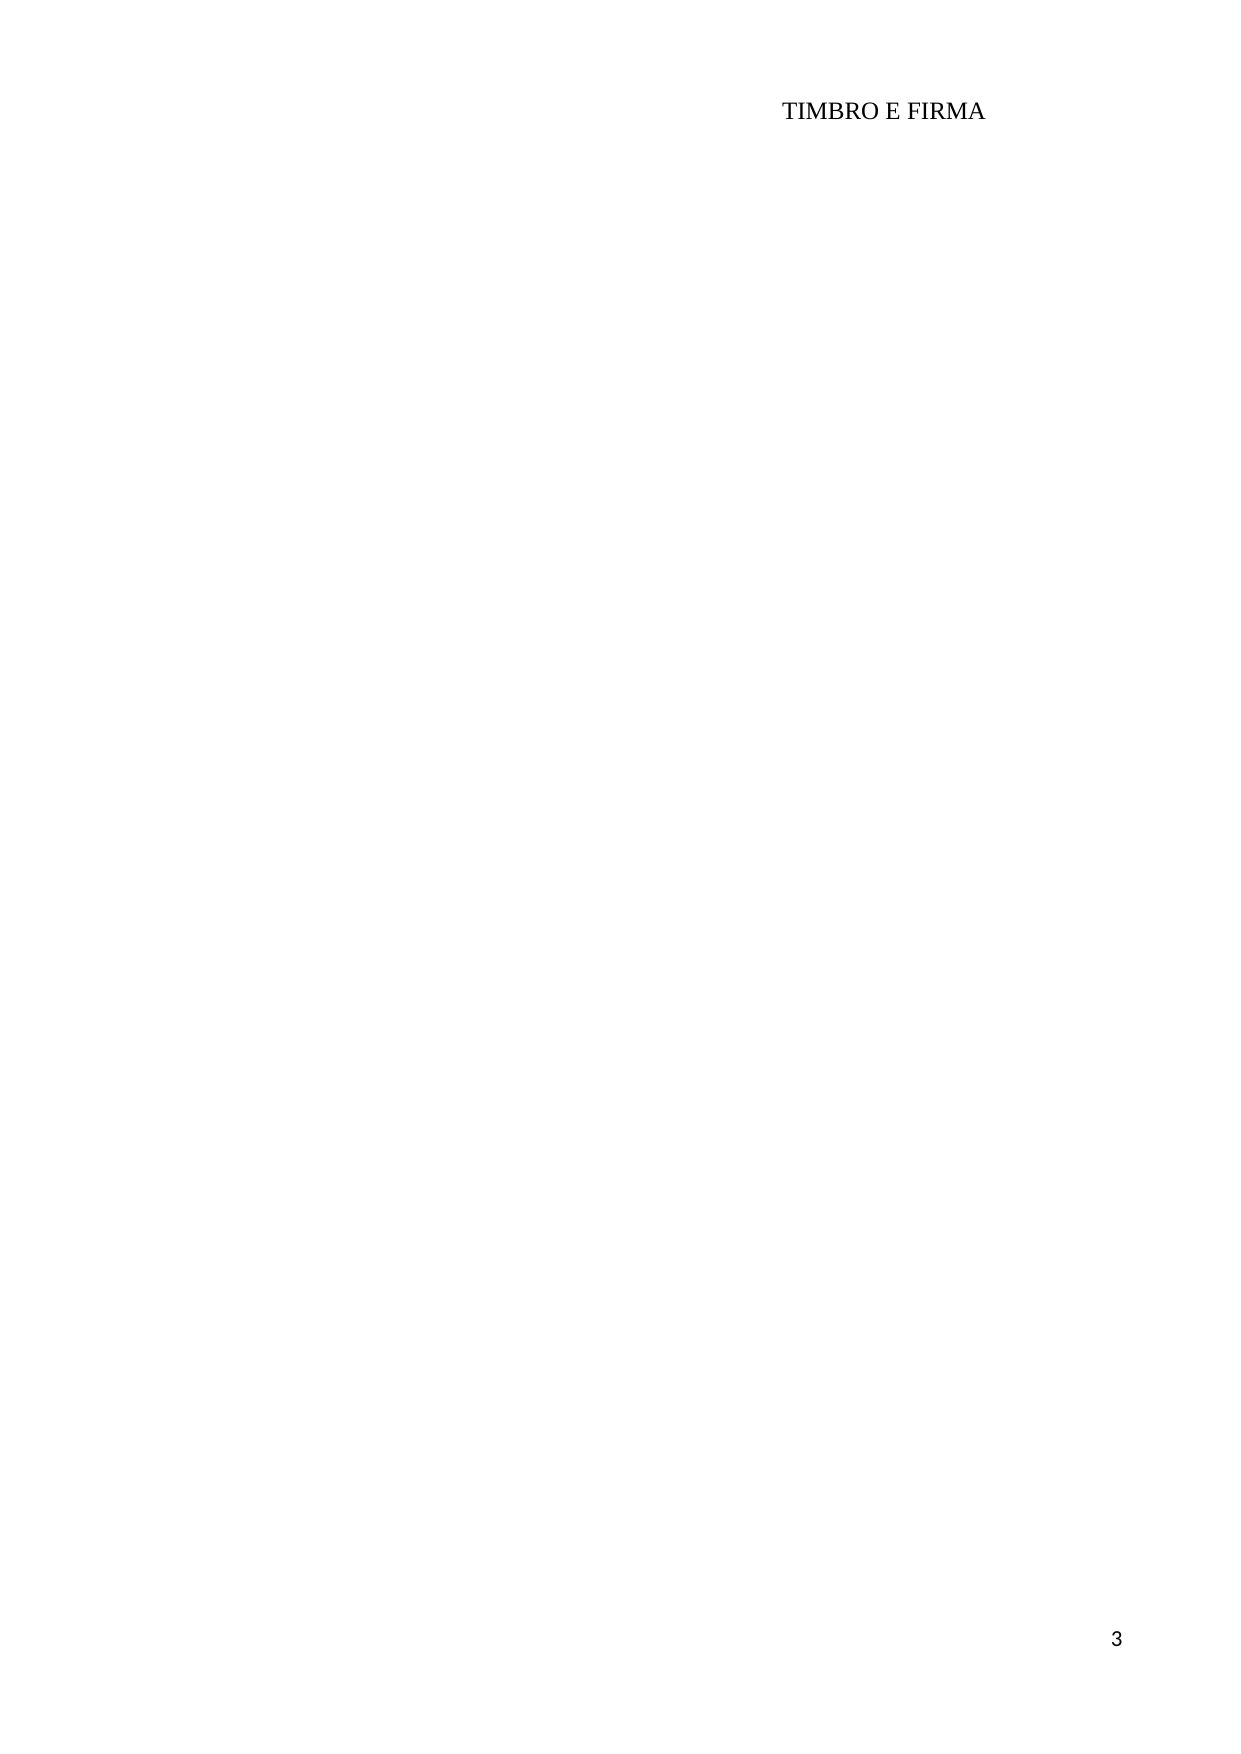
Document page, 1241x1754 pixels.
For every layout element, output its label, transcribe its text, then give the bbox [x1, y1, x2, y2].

text TIMBRO E FIRMA [118, 92, 1122, 126]
